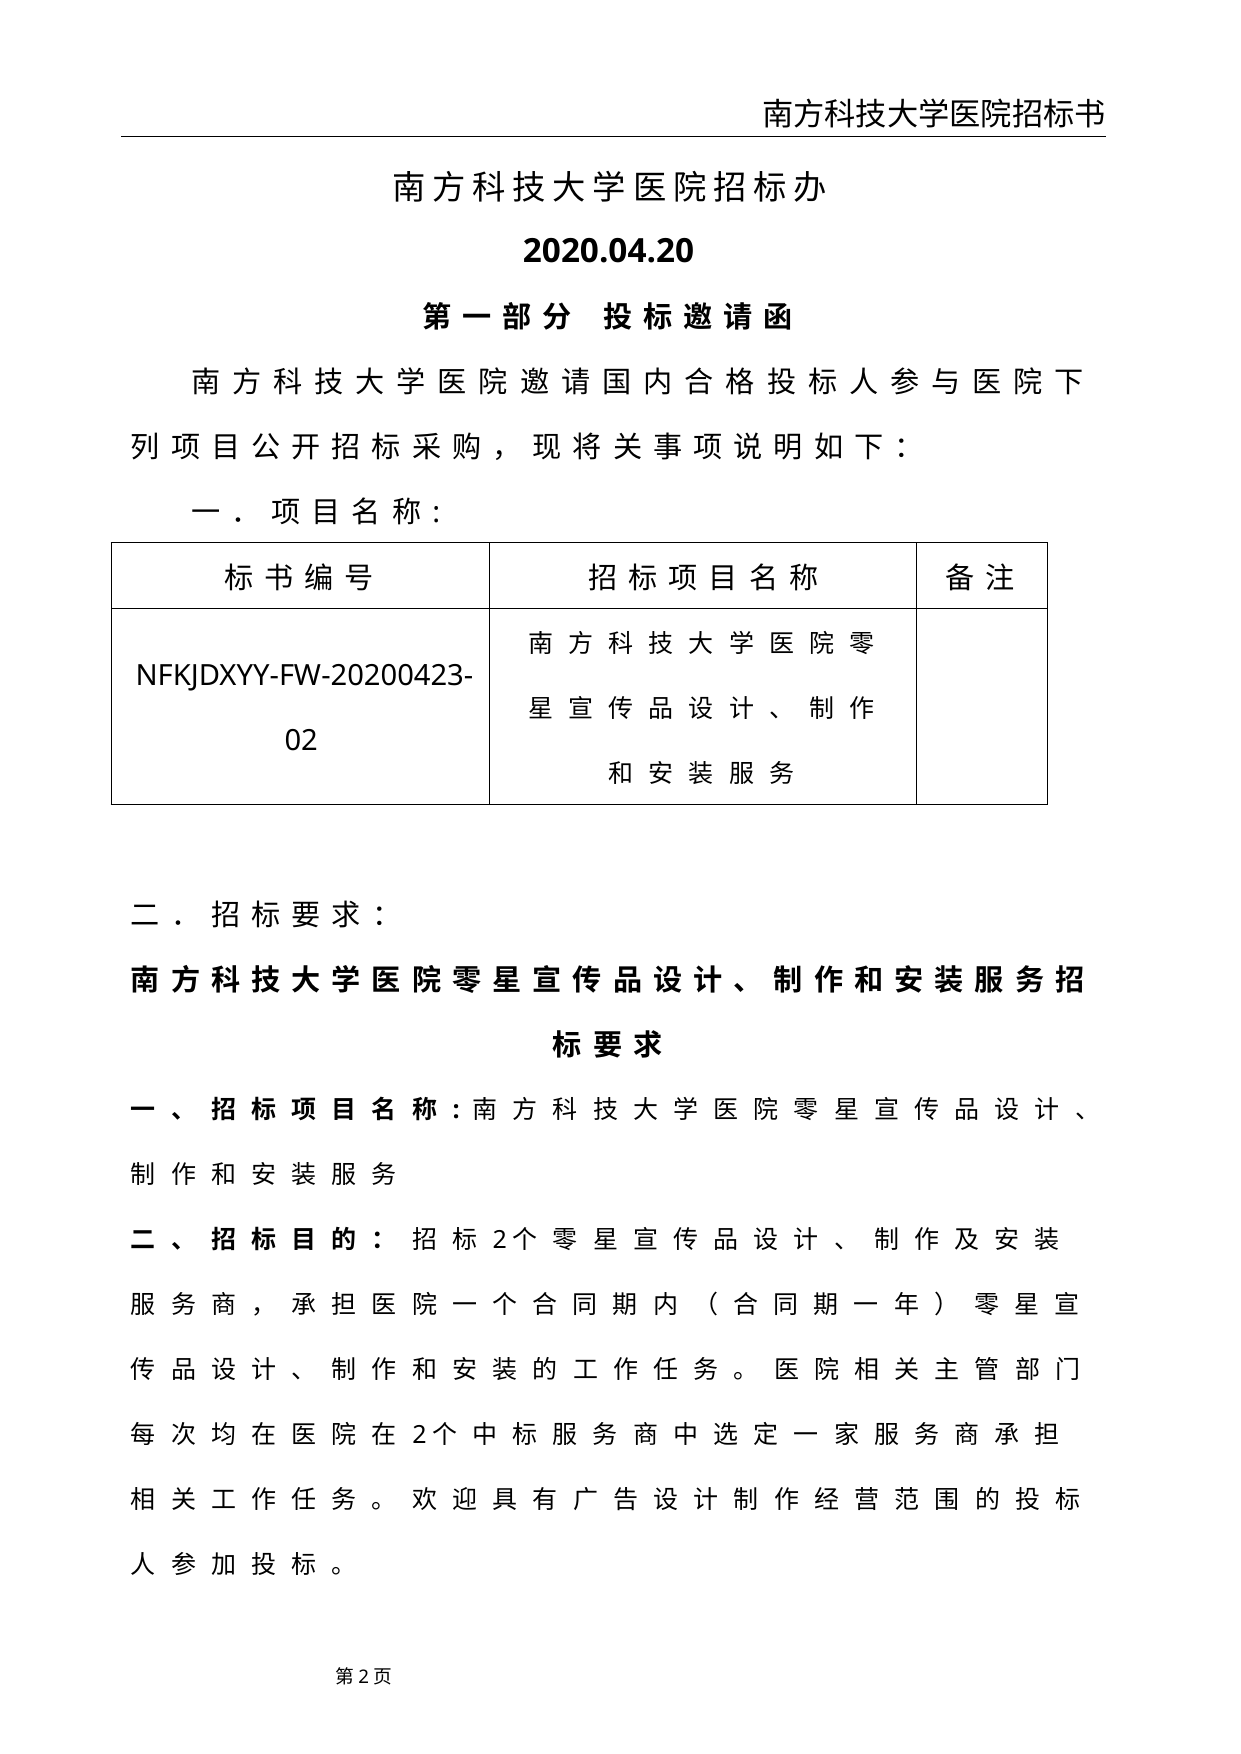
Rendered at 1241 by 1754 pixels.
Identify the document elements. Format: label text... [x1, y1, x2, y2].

text 第一部分 投标邀请函 [131, 282, 1096, 347]
table_cell 南方科技大学医院零星宣传品设计、制作和安装服务 [490, 609, 916, 804]
table_cell NFKJDXYY-FW-20200423-02 [112, 609, 489, 804]
text 二、招标目的：招标2个零星宣传品设计、制作及安装服务商，承担医院一个合同期内（合同期一年）零星宣传品设计、制作和安装的工作任务。医院相关主管部门每次均在医院在2个中标服务商中选定一家服务商承担相关工作任务。欢迎具有广告设计制作经营范围的投标人参加投标。 [131, 1205, 1096, 1595]
text 一．项目名称: [131, 477, 1096, 542]
text 南方科技大学医院零星宣传品设计、制作和安装服务招标要求 [131, 945, 1096, 1075]
text 南方科技大学医院邀请国内合格投标人参与医院下列项目公开招标采购，现将关事项说明如下： [131, 347, 1096, 477]
text 二．招标要求： [131, 880, 1096, 945]
text 南方科技大学医院招标办 [131, 152, 1096, 217]
table_header 备注 [917, 543, 1047, 608]
table_header 标书编号 [112, 543, 489, 608]
table_cell [917, 609, 1047, 804]
text 一、招标项目名称:南方科技大学医院零星宣传品设计、制作和安装服务 [131, 1075, 1096, 1205]
text 2020.04.20 [131, 217, 1096, 282]
table_header 招标项目名称 [490, 543, 916, 608]
